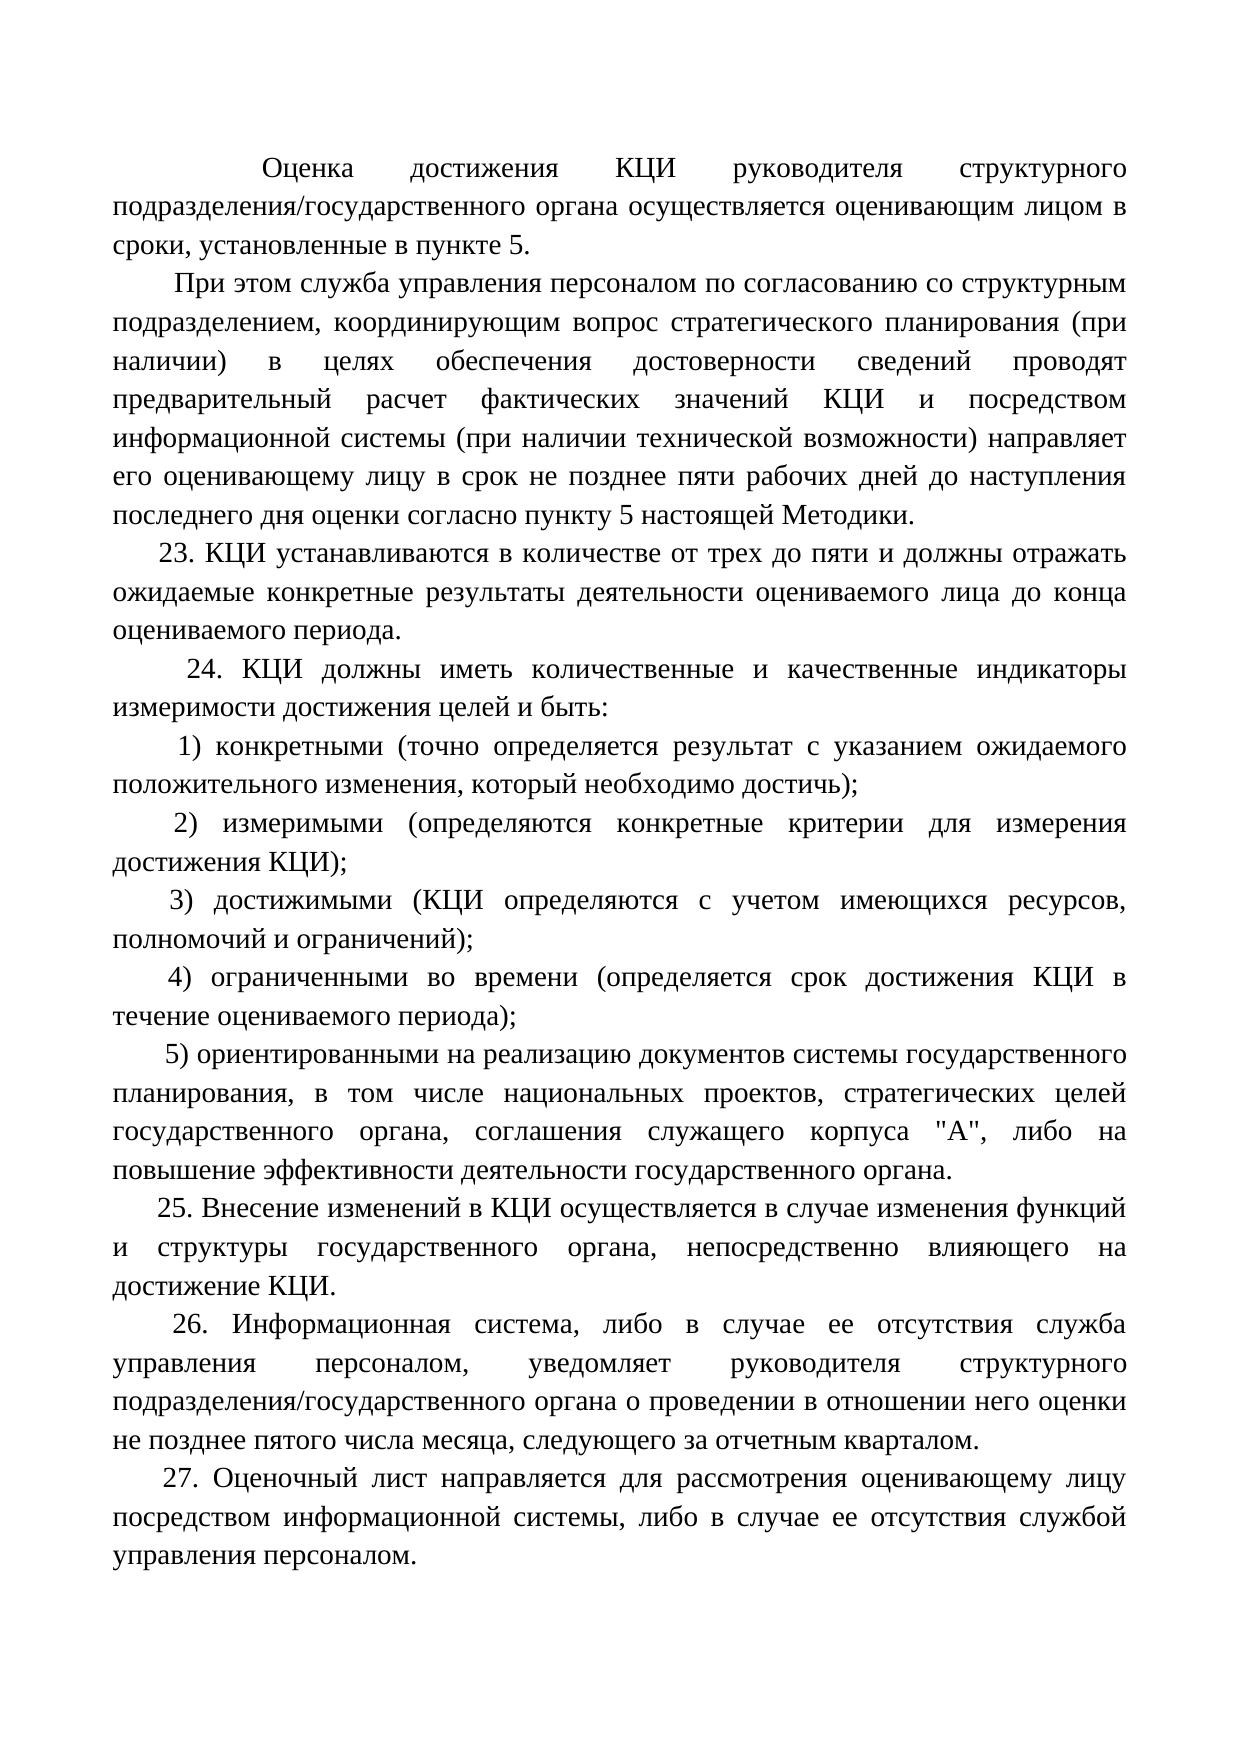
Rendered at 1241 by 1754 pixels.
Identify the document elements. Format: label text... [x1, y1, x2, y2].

text Оценка достижения КЦИ руководителя структурного подразделения/государственного органа осуществляется оценивающим лицом в сроки, установленные в пункте 5. [112, 150, 1128, 261]
text 25. Внесение изменений в КЦИ осуществляется в случае изменения функций и структуры государственного органа, непосредственно влияющего на достижение КЦИ. [112, 1191, 1128, 1301]
text 26. Информационная система, либо в случае ее отсутствия служба управления персоналом, уведомляет руководителя структурного подразделения/государственного органа о проведении в отношении него оценки не позднее пятого числа месяца, следующего за отчетным кварталом. [112, 1306, 1128, 1455]
text 4) ограниченными во времени (определяется срок достижения КЦИ в течение оцениваемого периода); [112, 959, 1128, 1031]
text 24. КЦИ должны иметь количественные и качественные индикаторы измеримости достижения целей и быть: [112, 651, 1128, 723]
text 3) достижимыми (КЦИ определяются с учетом имеющихся ресурсов, полномочий и ограничений); [112, 882, 1128, 954]
text 27. Оценочный лист направляется для рассмотрения оценивающему лицу посредством информационной системы, либо в случае ее отсутствия службой управления персоналом. [112, 1460, 1128, 1571]
text 5) ориентированными на реализацию документов системы государственного планирования, в том числе национальных проектов, стратегических целей государственного органа, соглашения служащего корпуса "А", либо на повышение эффективности деятельности государственного органа. [112, 1036, 1128, 1186]
text 2) измеримыми (определяются конкретные критерии для измерения достижения КЦИ); [112, 805, 1128, 877]
text 1) конкретными (точно определяется результат с указанием ожидаемого положительного изменения, который необходимо достичь); [112, 728, 1128, 800]
text При этом служба управления персоналом по согласованию со структурным подразделением, координирующим вопрос стратегического планирования (при наличии) в целях обеспечения достоверности сведений проводят предварительный расчет фактических значений КЦИ и посредством информационной системы (при наличии технической возможности) направляет его оценивающему лицу в срок не позднее пяти рабочих дней до наступления последнего дня оценки согласно пункту 5 настоящей Методики. [112, 266, 1128, 530]
text 23. КЦИ устанавливаются в количестве от трех до пяти и должны отражать ожидаемые конкретные результаты деятельности оцениваемого лица до конца оцениваемого периода. [112, 535, 1128, 646]
